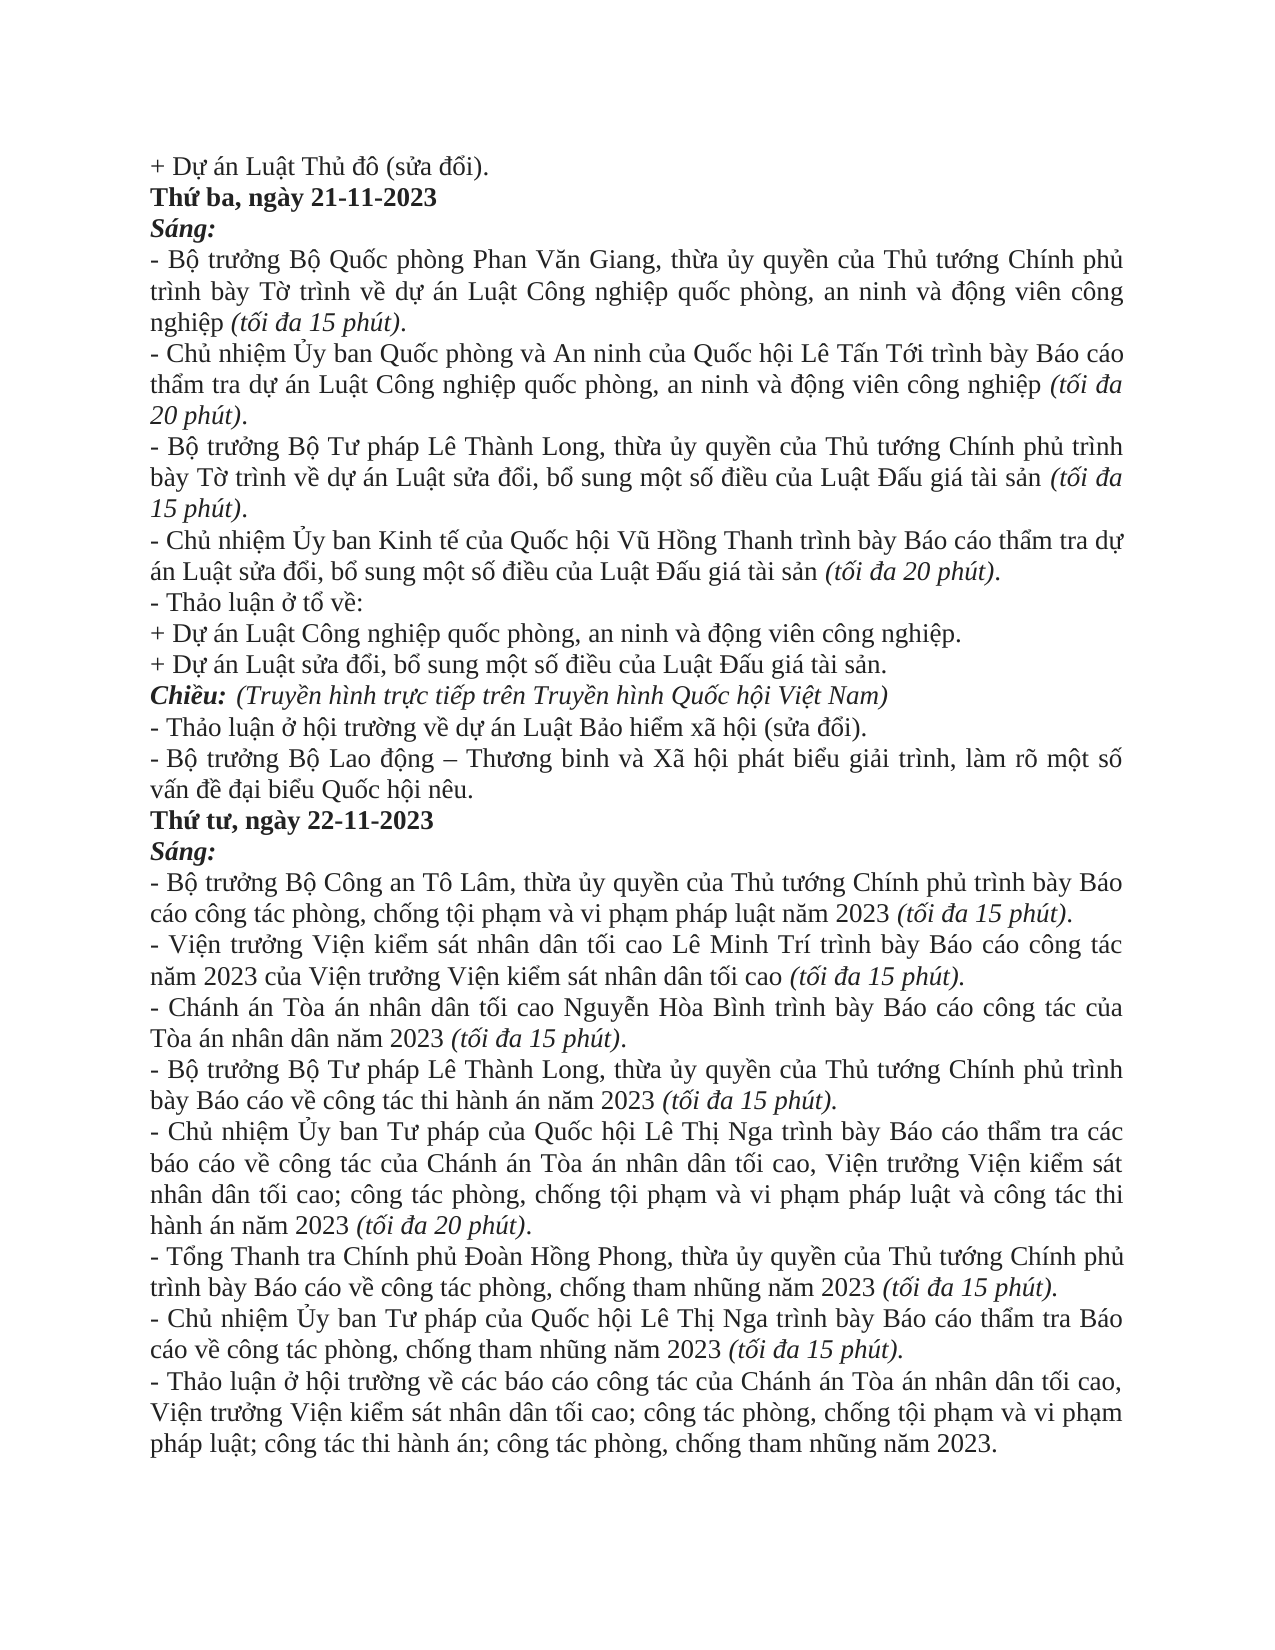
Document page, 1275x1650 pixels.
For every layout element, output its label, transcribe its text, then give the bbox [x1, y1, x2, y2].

text Sáng: [150, 212, 1125, 243]
text - Chủ nhiệm Ủy ban Kinh tế của Quốc hội Vũ Hồng Thanh trình bày Báo cáo thẩm tra dự án Luật sửa đổi, bổ sung một số điều của Luật Đấu giá tài sản (tối đa 20 phút). [150, 524, 1125, 586]
text - Bộ trưởng Bộ Quốc phòng Phan Văn Giang, thừa ủy quyền của Thủ tướng Chính phủ trình bày Tờ trình về dự án Luật Công nghiệp quốc phòng, an ninh và động viên công nghiệp (tối đa 15 phút). [150, 243, 1125, 337]
text + Dự án Luật sửa đổi, bổ sung một số điều của Luật Đấu giá tài sản. [150, 648, 1125, 679]
text - Viện trưởng Viện kiểm sát nhân dân tối cao Lê Minh Trí trình bày Báo cáo công tác năm 2023 của Viện trưởng Viện kiểm sát nhân dân tối cao (tối đa 15 phút). [150, 929, 1125, 991]
text + Dự án Luật Thủ đô (sửa đổi). [150, 150, 1125, 181]
text - Bộ trưởng Bộ Tư pháp Lê Thành Long, thừa ủy quyền của Thủ tướng Chính phủ trình bày Tờ trình về dự án Luật sửa đổi, bổ sung một số điều của Luật Đấu giá tài sản (tối đa 15 phút). [150, 430, 1125, 524]
text Thứ ba, ngày 21-11-2023 [150, 181, 1125, 212]
text Thứ tư, ngày 22-11-2023 [150, 804, 1125, 835]
text - Chủ nhiệm Ủy ban Tư pháp của Quốc hội Lê Thị Nga trình bày Báo cáo thẩm tra các báo cáo về công tác của Chánh án Tòa án nhân dân tối cao, Viện trưởng Viện kiểm sát nhân dân tối cao; công tác phòng, chống tội phạm và vi phạm pháp luật và công tác thi hành án năm 2023 (tối đa 20 phút). [150, 1116, 1125, 1240]
text - Bộ trưởng Bộ Tư pháp Lê Thành Long, thừa ủy quyền của Thủ tướng Chính phủ trình bày Báo cáo về công tác thi hành án năm 2023 (tối đa 15 phút). [150, 1053, 1125, 1116]
text - Thảo luận ở hội trường về các báo cáo công tác của Chánh án Tòa án nhân dân tối cao, Viện trưởng Viện kiểm sát nhân dân tối cao; công tác phòng, chống tội phạm và vi phạm pháp luật; công tác thi hành án; công tác phòng, chống tham nhũng năm 2023. [150, 1365, 1125, 1458]
text - Thảo luận ở hội trường về dự án Luật Bảo hiểm xã hội (sửa đổi). [150, 711, 1125, 742]
text - Bộ trưởng Bộ Lao động – Thương binh và Xã hội phát biểu giải trình, làm rõ một số vấn đề đại biểu Quốc hội nêu. [150, 742, 1125, 804]
text - Bộ trưởng Bộ Công an Tô Lâm, thừa ủy quyền của Thủ tướng Chính phủ trình bày Báo cáo công tác phòng, chống tội phạm và vi phạm pháp luật năm 2023 (tối đa 15 phút). [150, 866, 1125, 929]
text - Chủ nhiệm Ủy ban Tư pháp của Quốc hội Lê Thị Nga trình bày Báo cáo thẩm tra Báo cáo về công tác phòng, chống tham nhũng năm 2023 (tối đa 15 phút). [150, 1302, 1125, 1365]
text - Chủ nhiệm Ủy ban Quốc phòng và An ninh của Quốc hội Lê Tấn Tới trình bày Báo cáo thẩm tra dự án Luật Công nghiệp quốc phòng, an ninh và động viên công nghiệp (tối đa 20 phút). [150, 337, 1125, 430]
text - Chánh án Tòa án nhân dân tối cao Nguyễn Hòa Bình trình bày Báo cáo công tác của Tòa án nhân dân năm 2023 (tối đa 15 phút). [150, 991, 1125, 1053]
text + Dự án Luật Công nghiệp quốc phòng, an ninh và động viên công nghiệp. [150, 617, 1125, 648]
text Chiều: (Truyền hình trực tiếp trên Truyền hình Quốc hội Việt Nam) [150, 679, 1125, 711]
text Sáng: [150, 835, 1125, 866]
text - Thảo luận ở tổ về: [150, 586, 1125, 617]
text - Tổng Thanh tra Chính phủ Đoàn Hồng Phong, thừa ủy quyền của Thủ tướng Chính phủ trình bày Báo cáo về công tác phòng, chống tham nhũng năm 2023 (tối đa 15 phút). [150, 1240, 1125, 1302]
